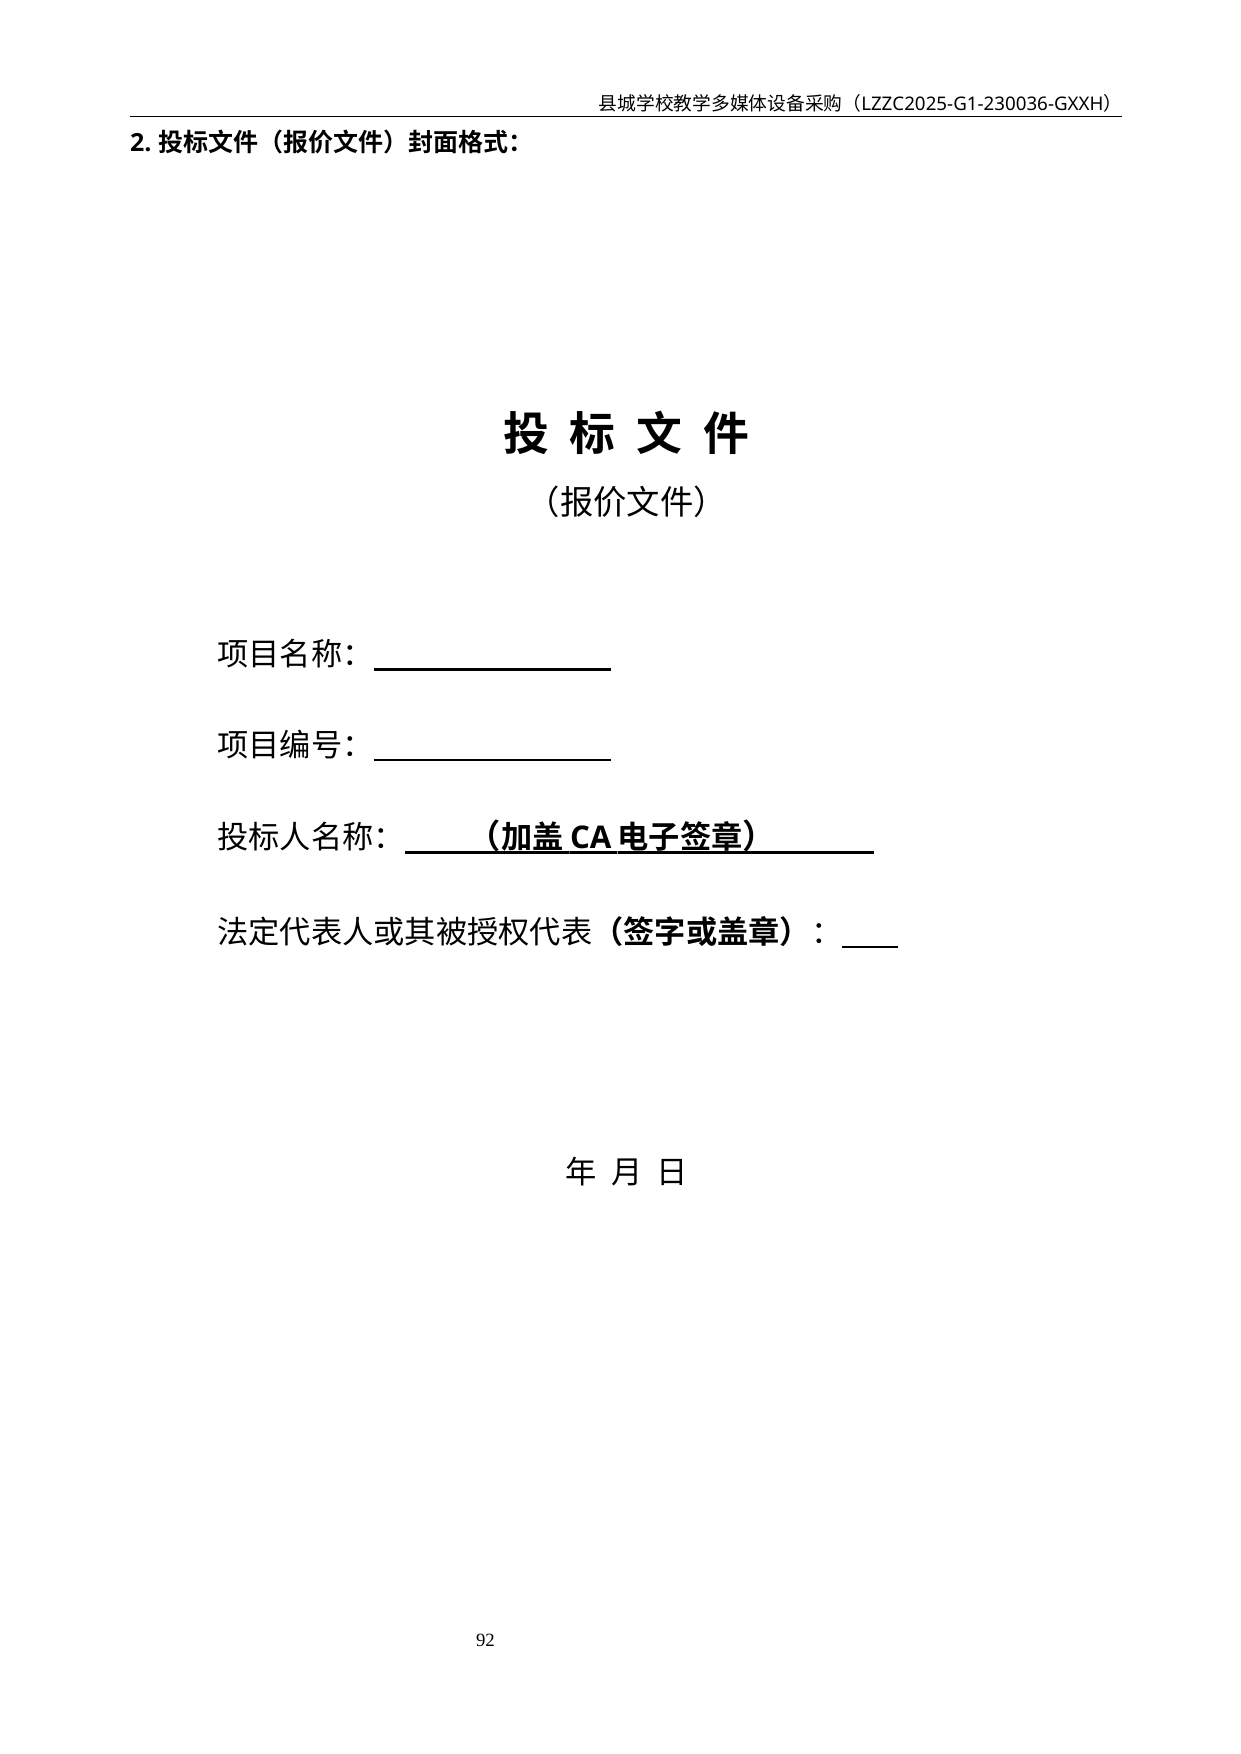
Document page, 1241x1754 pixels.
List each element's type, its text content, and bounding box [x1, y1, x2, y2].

text 2. 投标文件（报价文件）封面格式： [130, 118, 1122, 160]
text （报价文件） [130, 476, 1122, 524]
text 法定代表人或其被授权代表（签字或盖章）： [130, 907, 1122, 952]
text 投标人名称： （加盖CA电子签章） [130, 810, 1122, 858]
text 项目编号： [130, 720, 1122, 765]
text 项目名称： [130, 629, 1122, 675]
text 投 标 文 件 [130, 397, 1122, 463]
text 年 月 日 [130, 1147, 1122, 1192]
